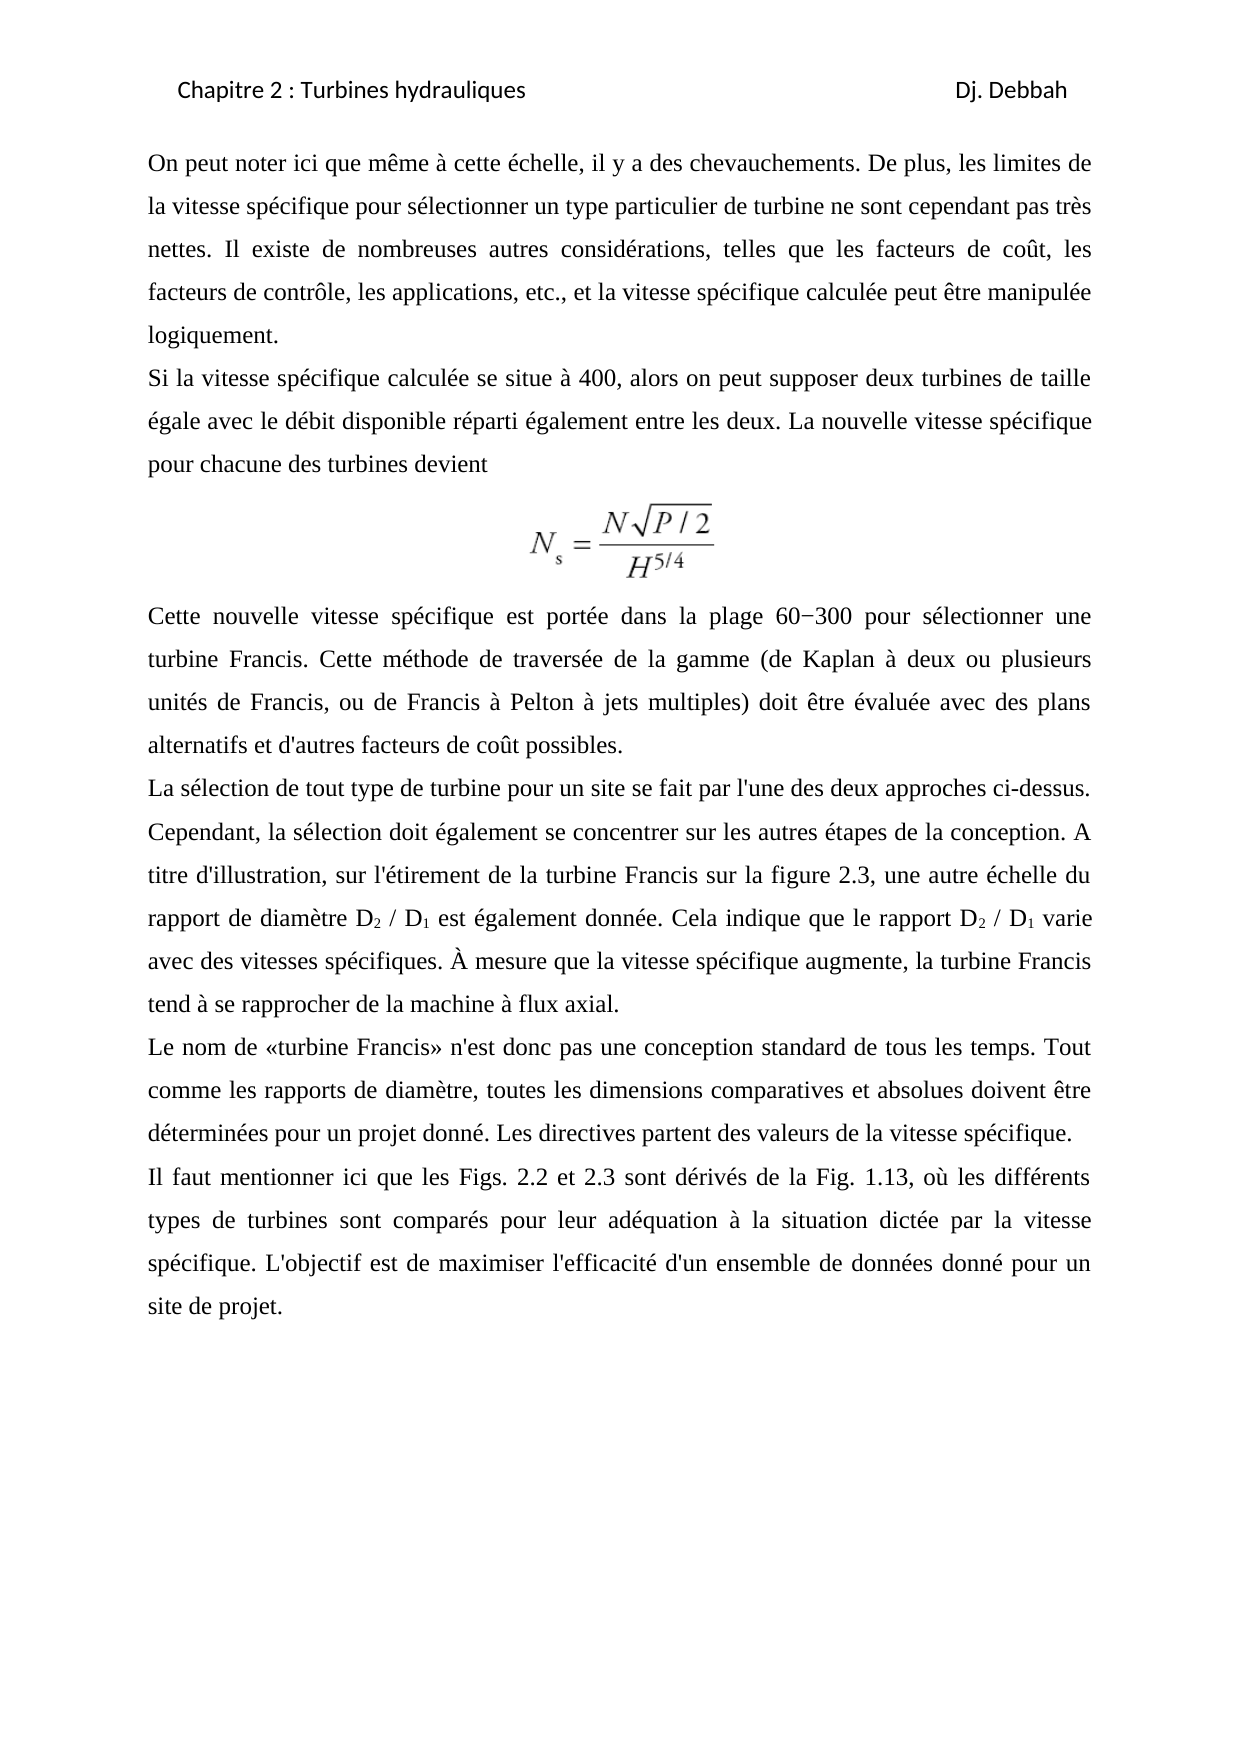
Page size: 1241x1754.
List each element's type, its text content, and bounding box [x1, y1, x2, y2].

text On peut noter ici que même à cette échelle, il y a des chevauchements. De plus, les limites de la vitesse spécifique pour sélectionner un type particulier de turbine ne sont cependant pas très nettes. Il existe de nombreuses autres considérations, telles que les facteurs de coût, les facteurs de contrôle, les applications, etc., et la vitesse spécifique calculée peut être manipulée logiquement. [148, 148, 1093, 349]
text Le nom de «turbine Francis» n'est donc pas une conception standard de tous les temps. Tout comme les rapports de diamètre, toutes les dimensions comparatives et absolues doivent être déterminées pour un projet donné. Les directives partent des valeurs de la vitesse spécifique. [148, 1032, 1093, 1147]
text Il faut mentionner ici que les Figs. 2.2 et 2.3 sont dérivés de la Fig. 1.13, où les différents types de turbines sont comparés pour leur adéquation à la situation dictée par la vitesse spécifique. L'objectif est de maximiser l'efficacité d'un ensemble de données donné pour un site de projet. [148, 1162, 1093, 1320]
text La sélection de tout type de turbine pour un site se fait par l'une des deux approches ci-dessus. Cependant, la sélection doit également se concentrer sur les autres étapes de la conception. A titre d'illustration, sur l'étirement de la turbine Francis sur la figure 2.3, une autre échelle du rapport de diamètre D2 / D1 est également donnée. Cela indique que le rapport D2 / D1 varie avec des vitesses spécifiques. À mesure que la vitesse spécifique augmente, la turbine Francis tend à se rapprocher de la machine à flux axial. [148, 773, 1093, 1018]
text Si la vitesse spécifique calculée se situe à 400, alors on peut supposer deux turbines de taille égale avec le débit disponible réparti également entre les deux. La nouvelle vitesse spécifique pour chacune des turbines devient [148, 363, 1093, 478]
text Cette nouvelle vitesse spécifique est portée dans la plage 60−300 pour sélectionner une turbine Francis. Cette méthode de traversée de la gamme (de Kaplan à deux ou plusieurs unités de Francis, ou de Francis à Pelton à jets multiples) doit être évaluée avec des plans alternatifs et d'autres facteurs de coût possibles. [148, 601, 1093, 759]
